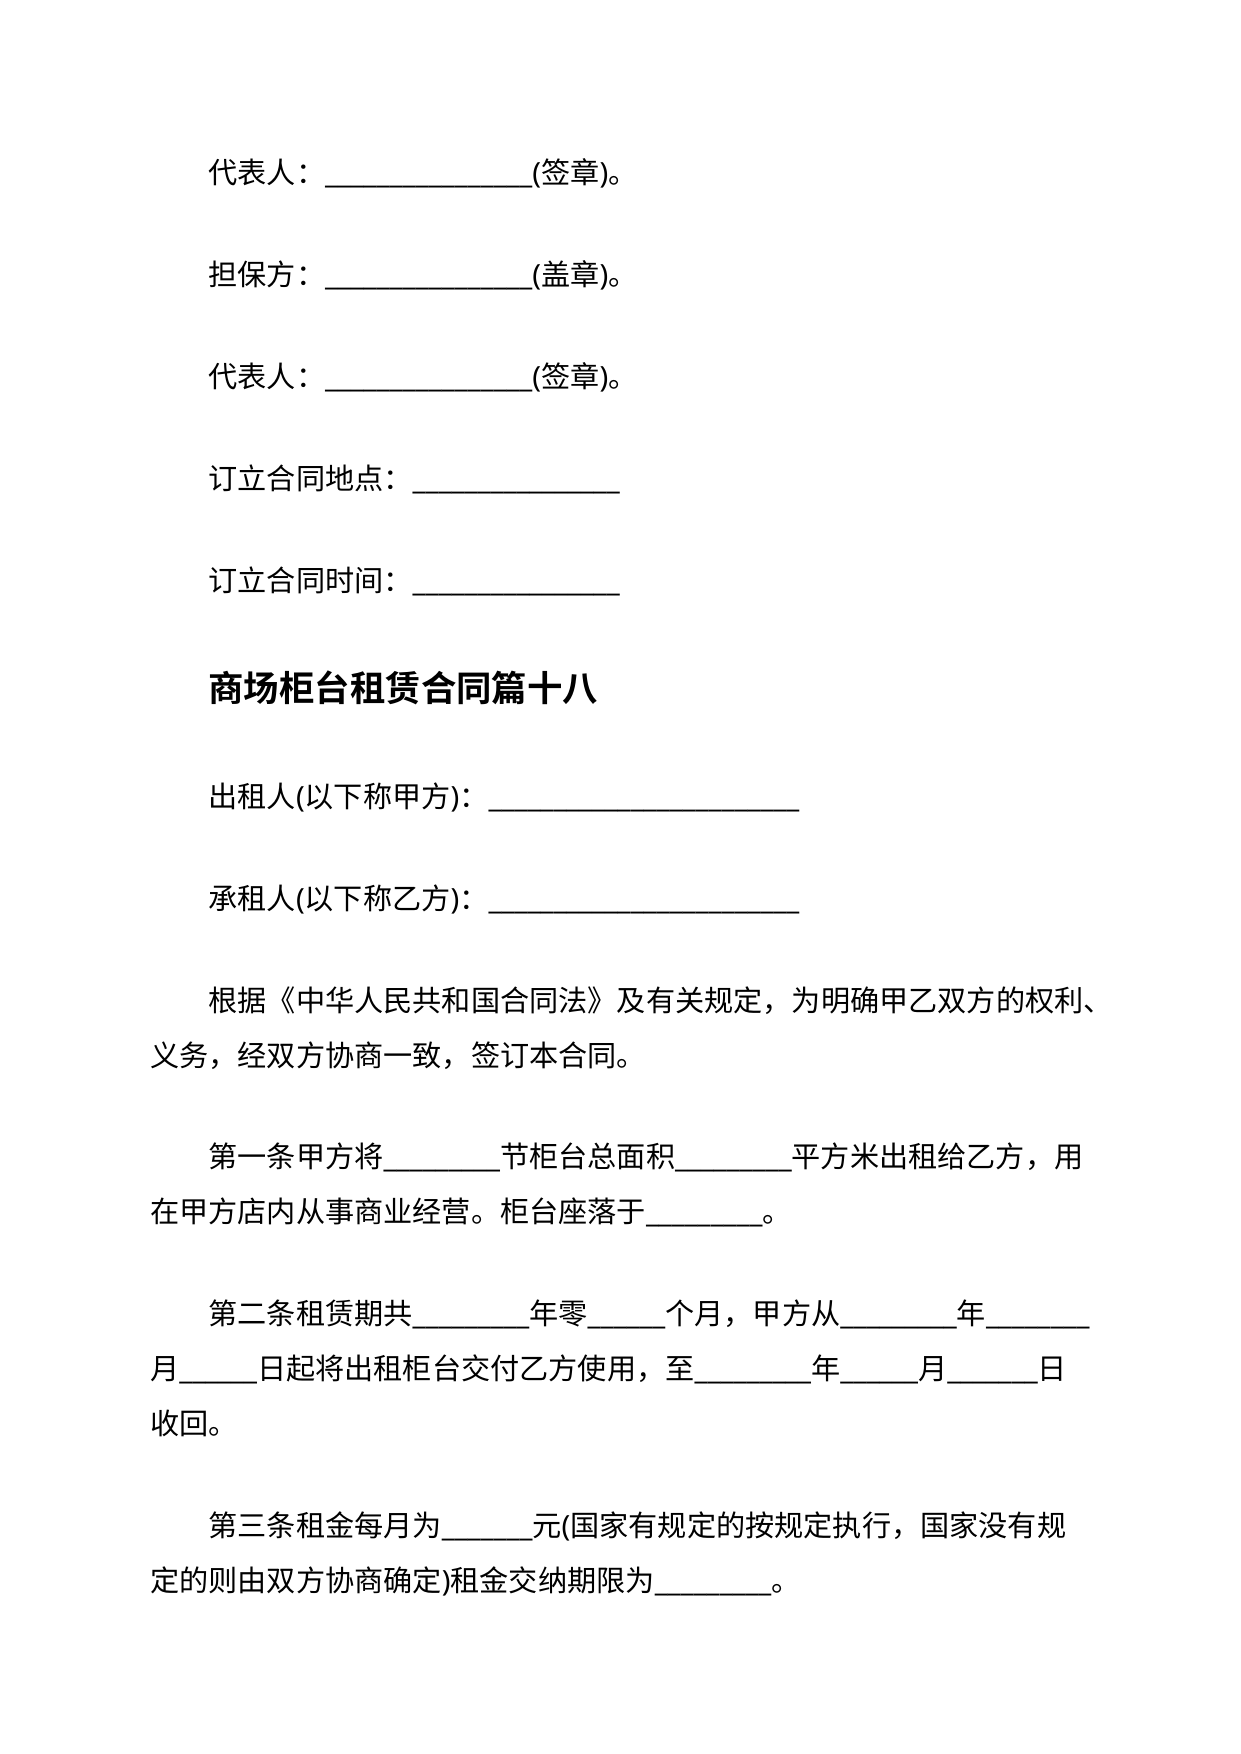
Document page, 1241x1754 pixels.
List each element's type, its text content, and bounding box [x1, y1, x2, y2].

text 承租人(以下称乙方)：________________________ [150, 875, 1090, 918]
text 订立合同地点：________________ [150, 456, 1090, 498]
text 根据《中华人民共和国合同法》及有关规定，为明确甲乙双方的权利、义务，经双方协商一致，签订本合同。 [150, 977, 1090, 1074]
text 担保方：________________(盖章)。 [150, 252, 1090, 294]
text 第二条租赁期共_________年零______个月，甲方从_________年________月______日起将出租柜台交付乙方使用，至_________年______月_______日收回。 [150, 1291, 1090, 1443]
text 第一条甲方将_________节柜台总面积_________平方米出租给乙方，用在甲方店内从事商业经营。柜台座落于_________。 [150, 1134, 1090, 1231]
text 订立合同时间：________________ [150, 558, 1090, 600]
text 代表人：________________(签章)。 [150, 354, 1090, 396]
text 出租人(以下称甲方)：________________________ [150, 773, 1090, 816]
text 商场柜台租赁合同篇十八 [150, 660, 1090, 711]
text 代表人：________________(签章)。 [150, 150, 1090, 192]
text 第三条租金每月为_______元(国家有规定的按规定执行，国家没有规定的则由双方协商确定)租金交纳期限为_________。 [150, 1503, 1090, 1600]
